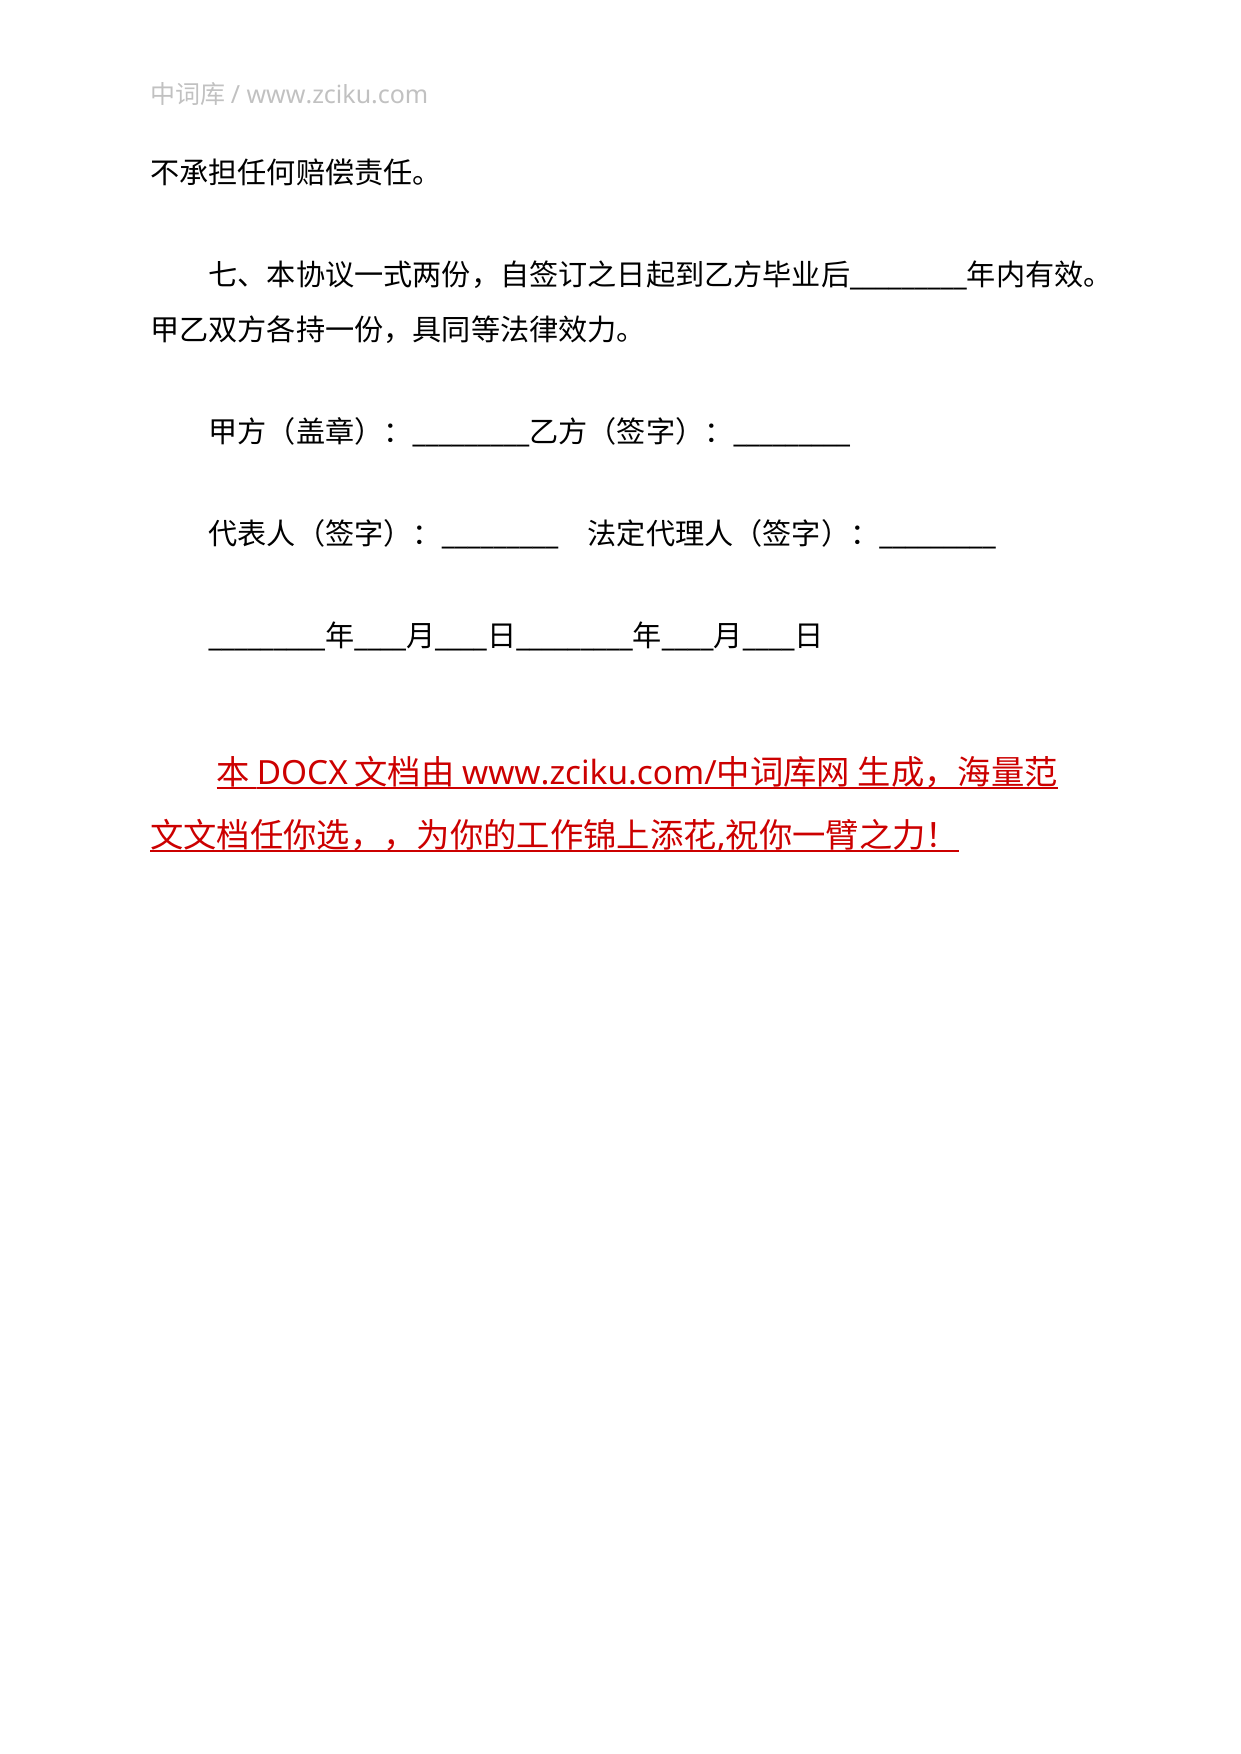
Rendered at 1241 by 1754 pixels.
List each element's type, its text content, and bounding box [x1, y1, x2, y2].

text 本DOCX文档由 www.zciku.com/中词库网 生成，海量范文文档任你选，，为你的工作锦上添花,祝你一臂之力！ [150, 746, 1090, 857]
text 代表人（签字）：_________ 法定代理人（签字）：_________ [150, 511, 1090, 553]
text _________年____月____日_________年____月____日 [150, 612, 1090, 655]
text 甲方（盖章）：_________乙方（签字）：_________ [150, 408, 1090, 451]
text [150, 150, 1090, 192]
text 七、本协议一式两份，自签订之日起到乙方毕业后_________年内有效。甲乙双方各持一份，具同等法律效力。 [150, 252, 1090, 349]
